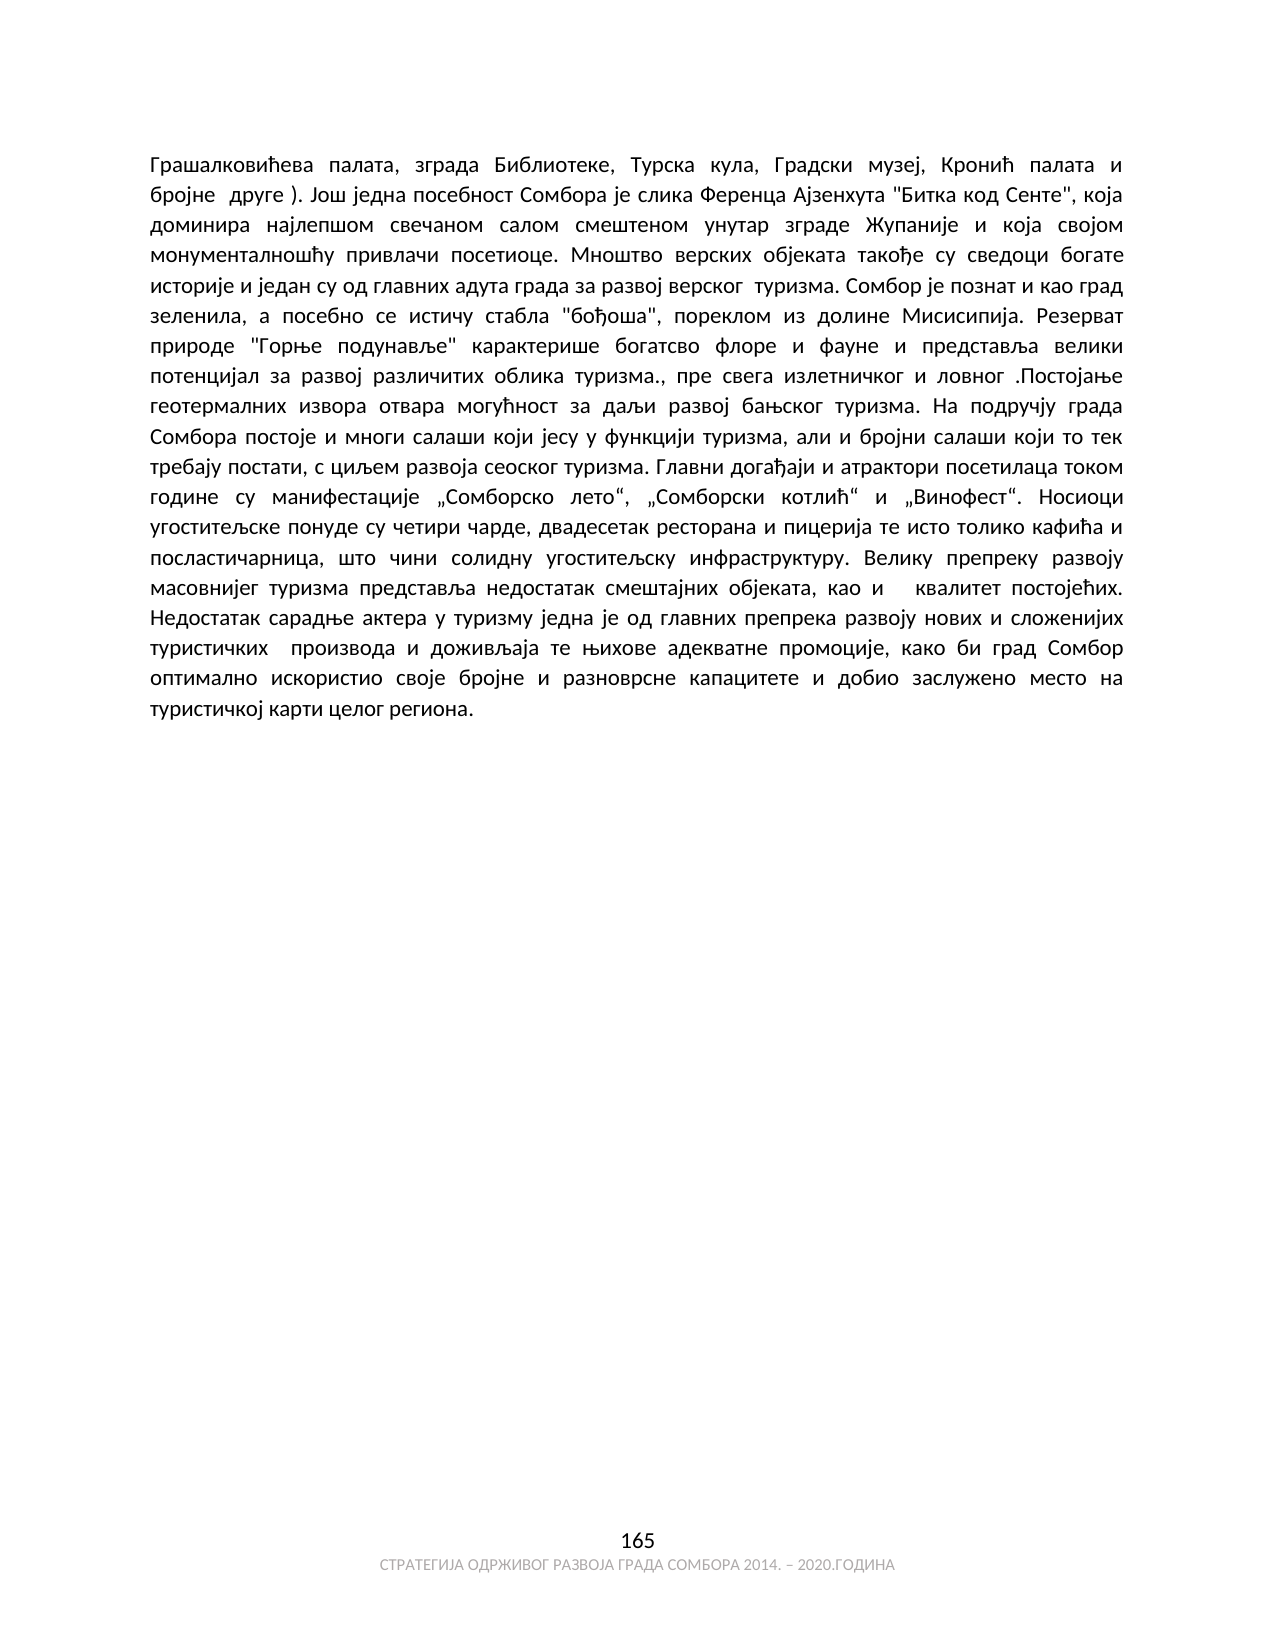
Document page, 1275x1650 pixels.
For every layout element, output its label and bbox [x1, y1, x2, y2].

text [150, 150, 1125, 722]
